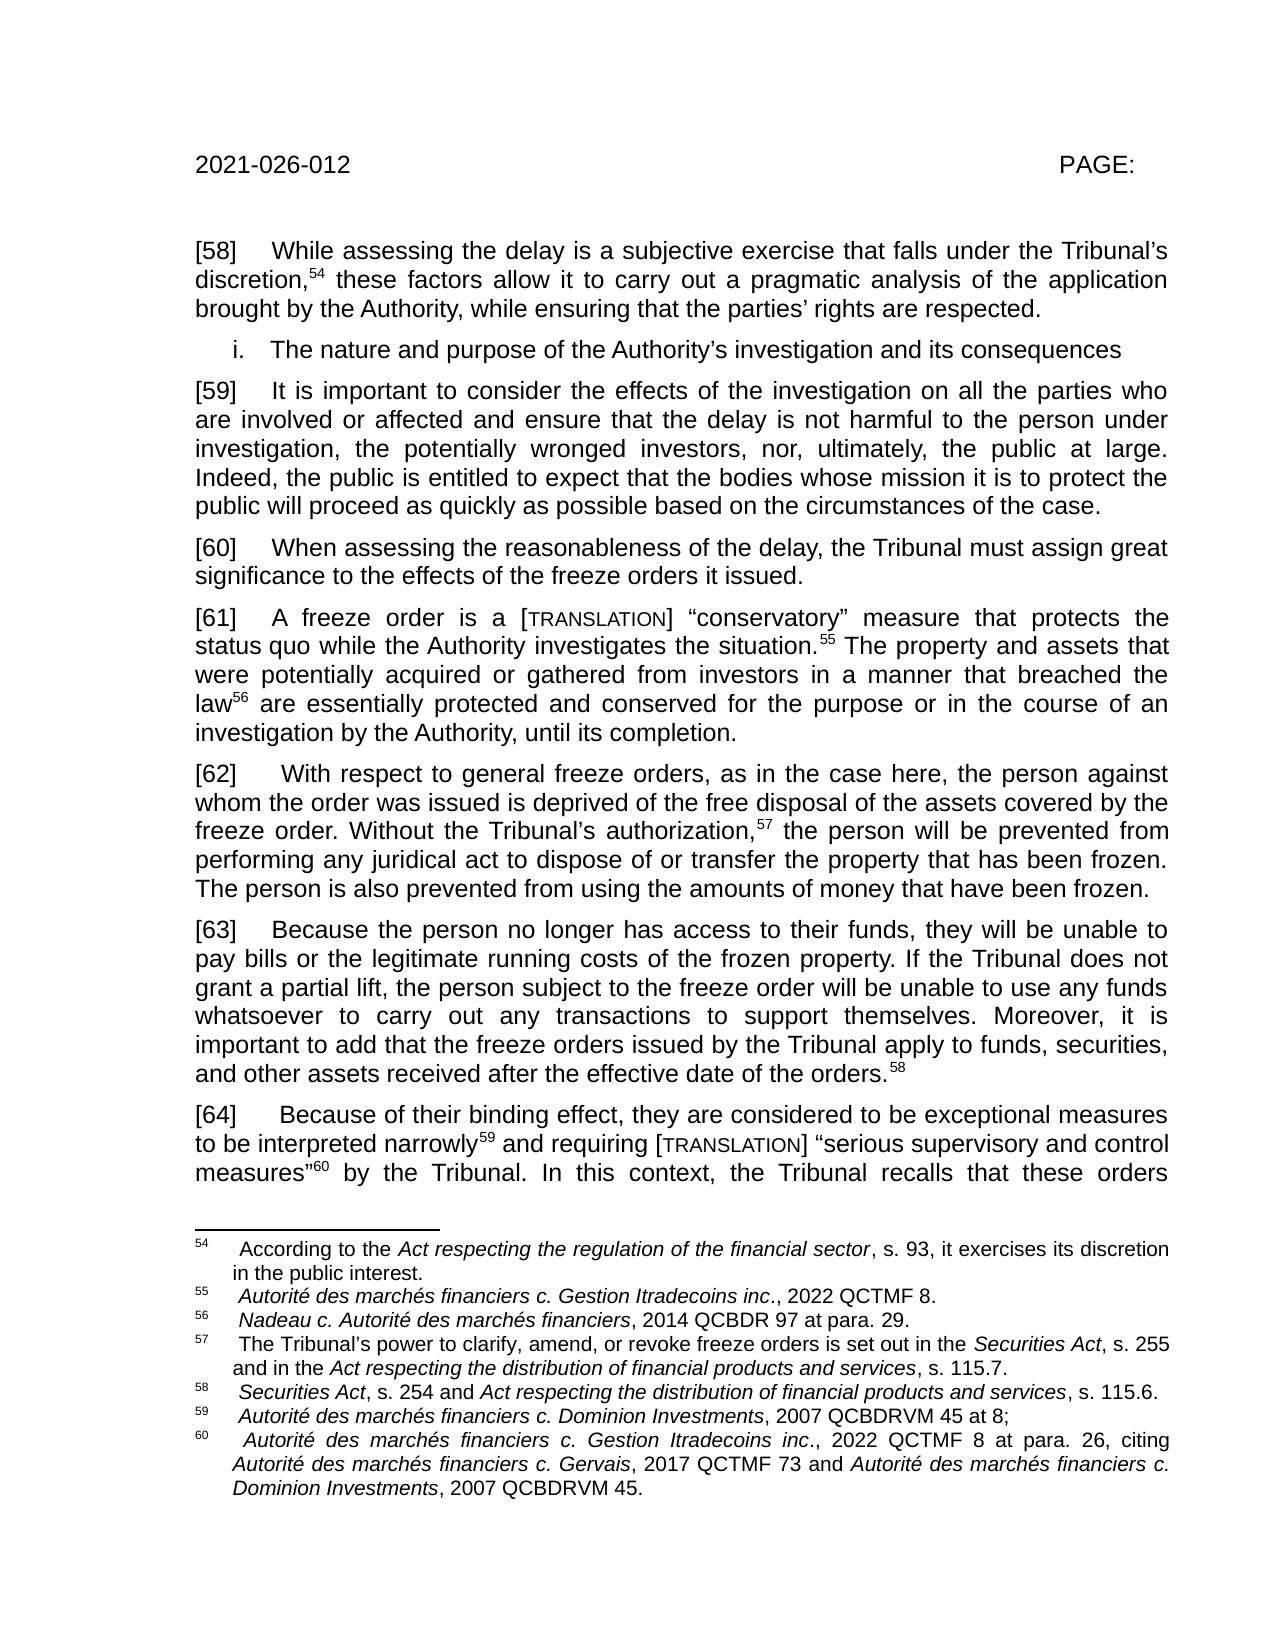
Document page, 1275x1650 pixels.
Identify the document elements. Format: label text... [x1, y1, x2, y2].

text While assessing the delay is a subjective exercise that falls under the Tribunal’s discretion, these factors allow it to carry out a pragmatic analysis of the application brought by the Authority, while ensuring that the parties’ rights are respected. [195, 236, 1170, 322]
text It is important to consider the effects of the investigation on all the parties who are involved or affected and ensure that the delay is not harmful to the person under investigation, the potentially wronged investors, nor, ultimately, the public at large. Indeed, the public is entitled to expect that the bodies whose mission it is to protect the public will proceed as quickly as possible based on the circumstances of the case. [195, 376, 1170, 520]
text Because the person no longer has access to their funds, they will be unable to pay bills or the legitimate running costs of the frozen property. If the Tribunal does not grant a partial lift, the person subject to the freeze order will be unable to use any funds whatsoever to carry out any transactions to support themselves. Moreover, it is important to add that the freeze orders issued by the Tribunal apply to funds, securities, and other assets received after the effective date of the orders. [195, 915, 1170, 1087]
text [195, 1100, 1170, 1186]
text With respect to general freeze orders, as in the case here, the person against whom the order was issued is deprived of the free disposal of the assets covered by the freeze order. Without the Tribunal’s authorization, the person will be prevented from performing any juridical act to dispose of or transfer the property that has been frozen. The person is also prevented from using the amounts of money that have been frozen. [195, 759, 1170, 902]
text When assessing the reasonableness of the delay, the Tribunal must assign great significance to the effects of the freeze orders it issued. [195, 532, 1170, 590]
list The nature and purpose of the Authority’s investigation and its consequences [232, 335, 1170, 364]
text A freeze order is a [translation] “conservatory” measure that protects the status quo while the Authority investigates the situation. The property and assets that were potentially acquired or gathered from investors in a manner that breached the law are essentially protected and conserved for the purpose or in the course of an investigation by the Authority, until its completion. [195, 602, 1170, 746]
